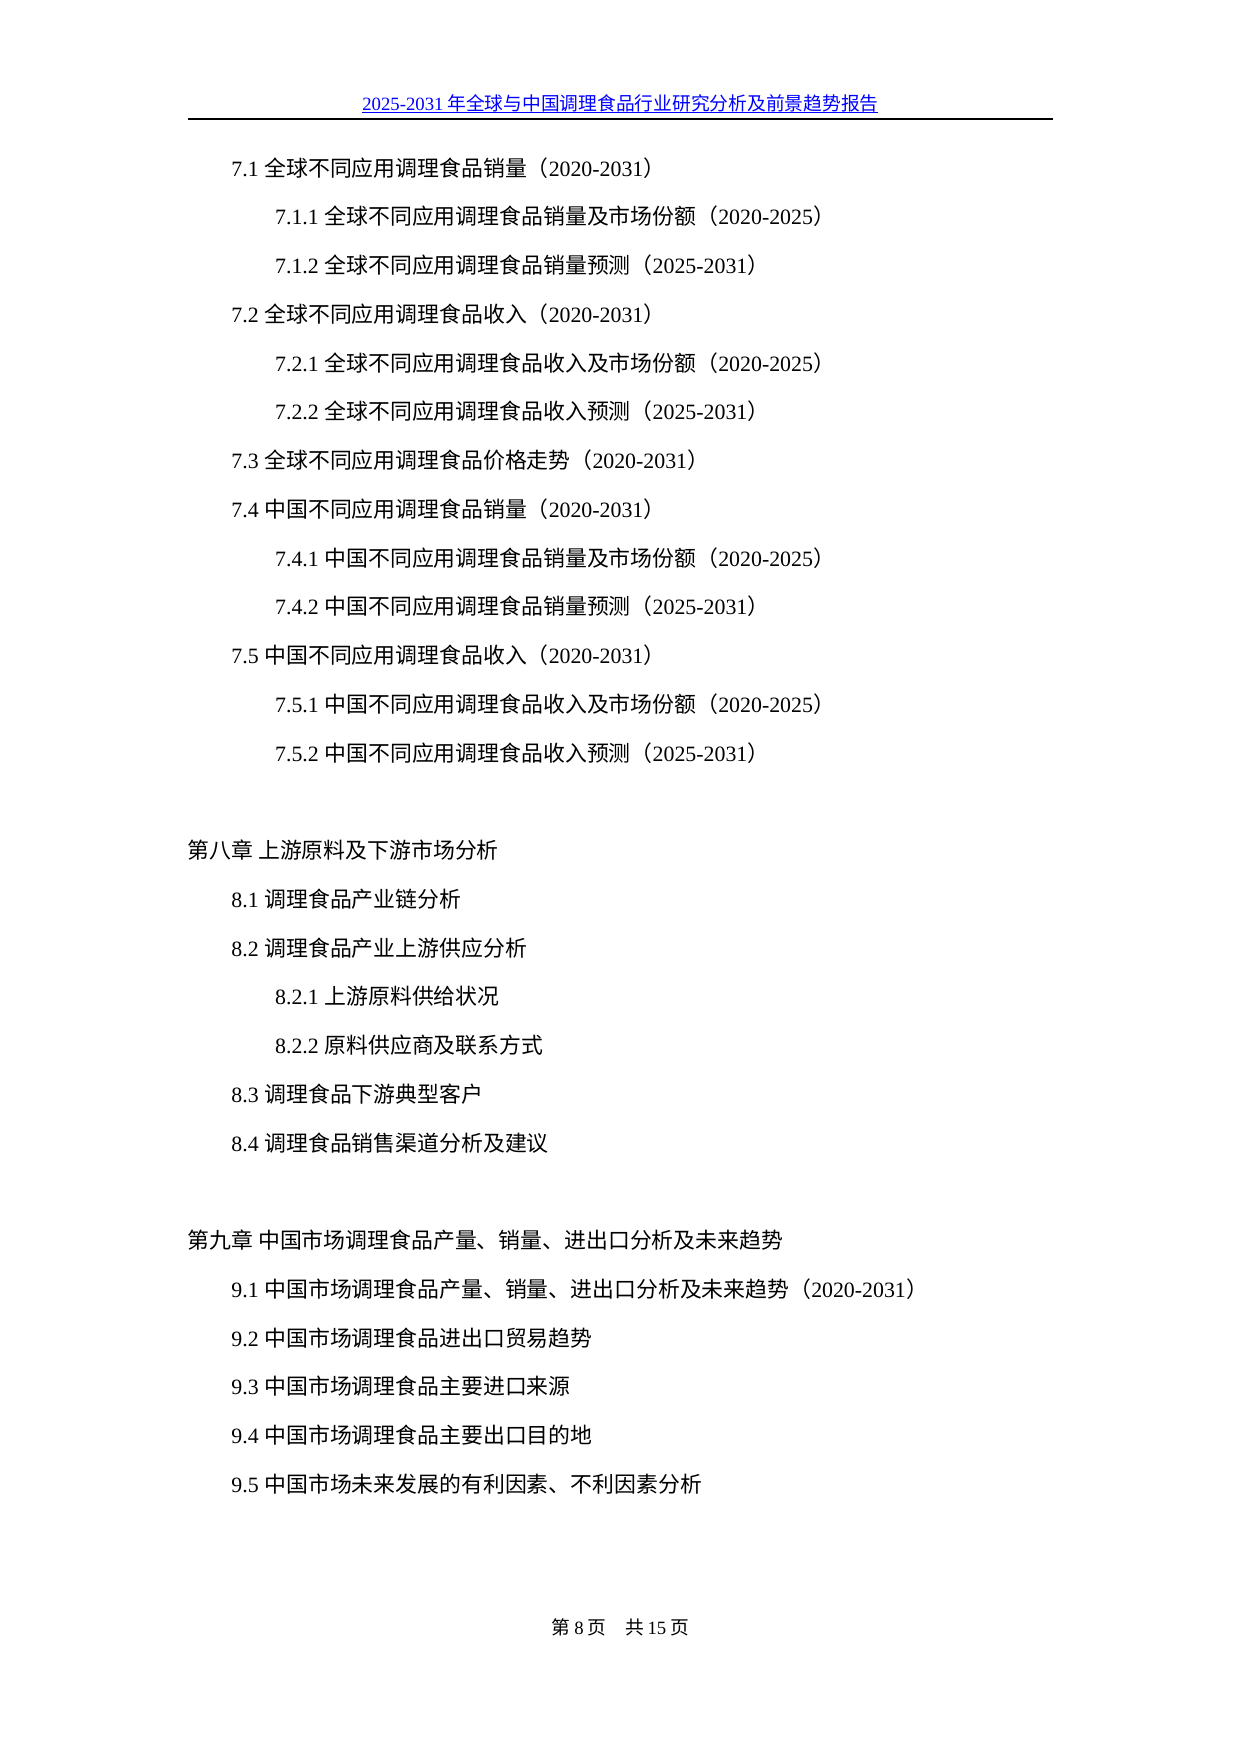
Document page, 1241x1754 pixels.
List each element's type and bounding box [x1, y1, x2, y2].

text [187, 150, 1053, 1499]
